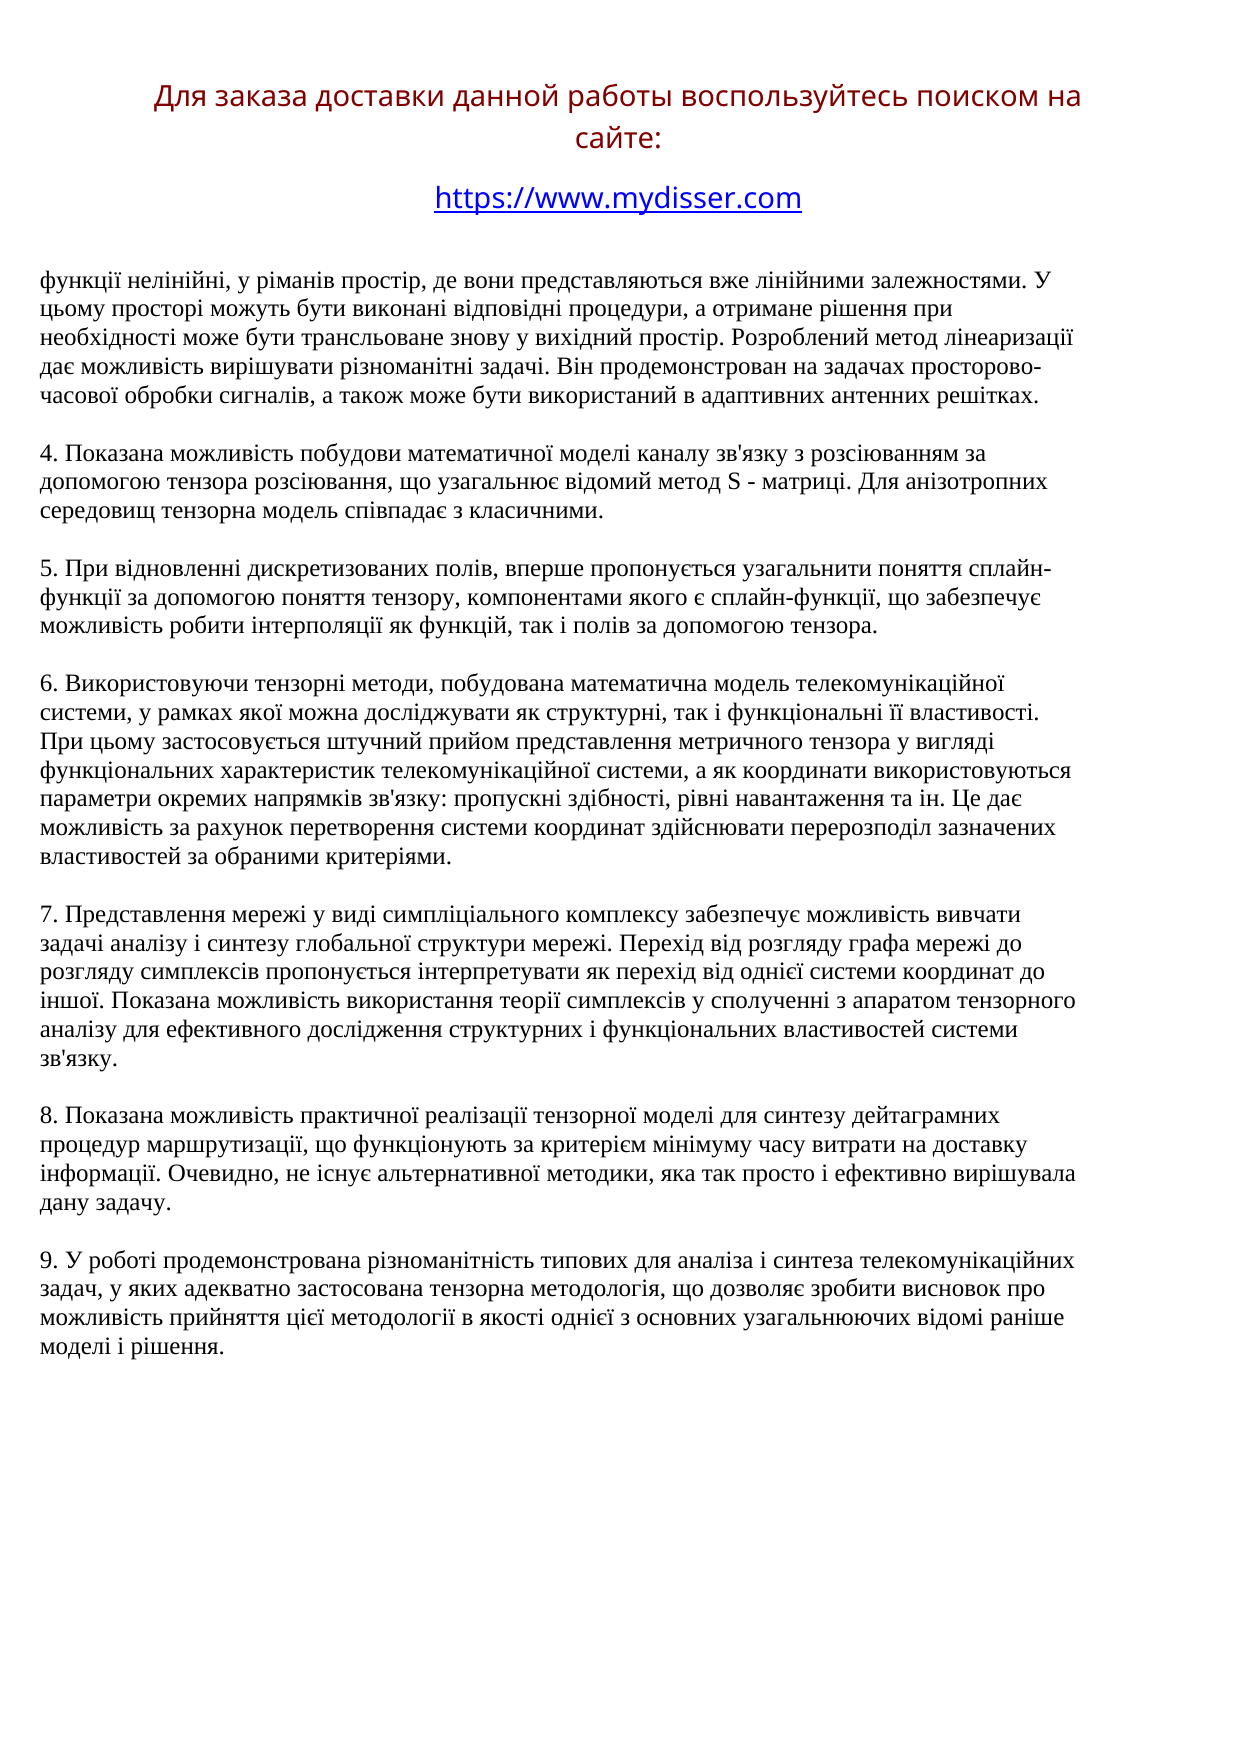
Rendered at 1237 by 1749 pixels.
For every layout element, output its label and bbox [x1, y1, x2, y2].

table_cell [40, 236, 1086, 1360]
